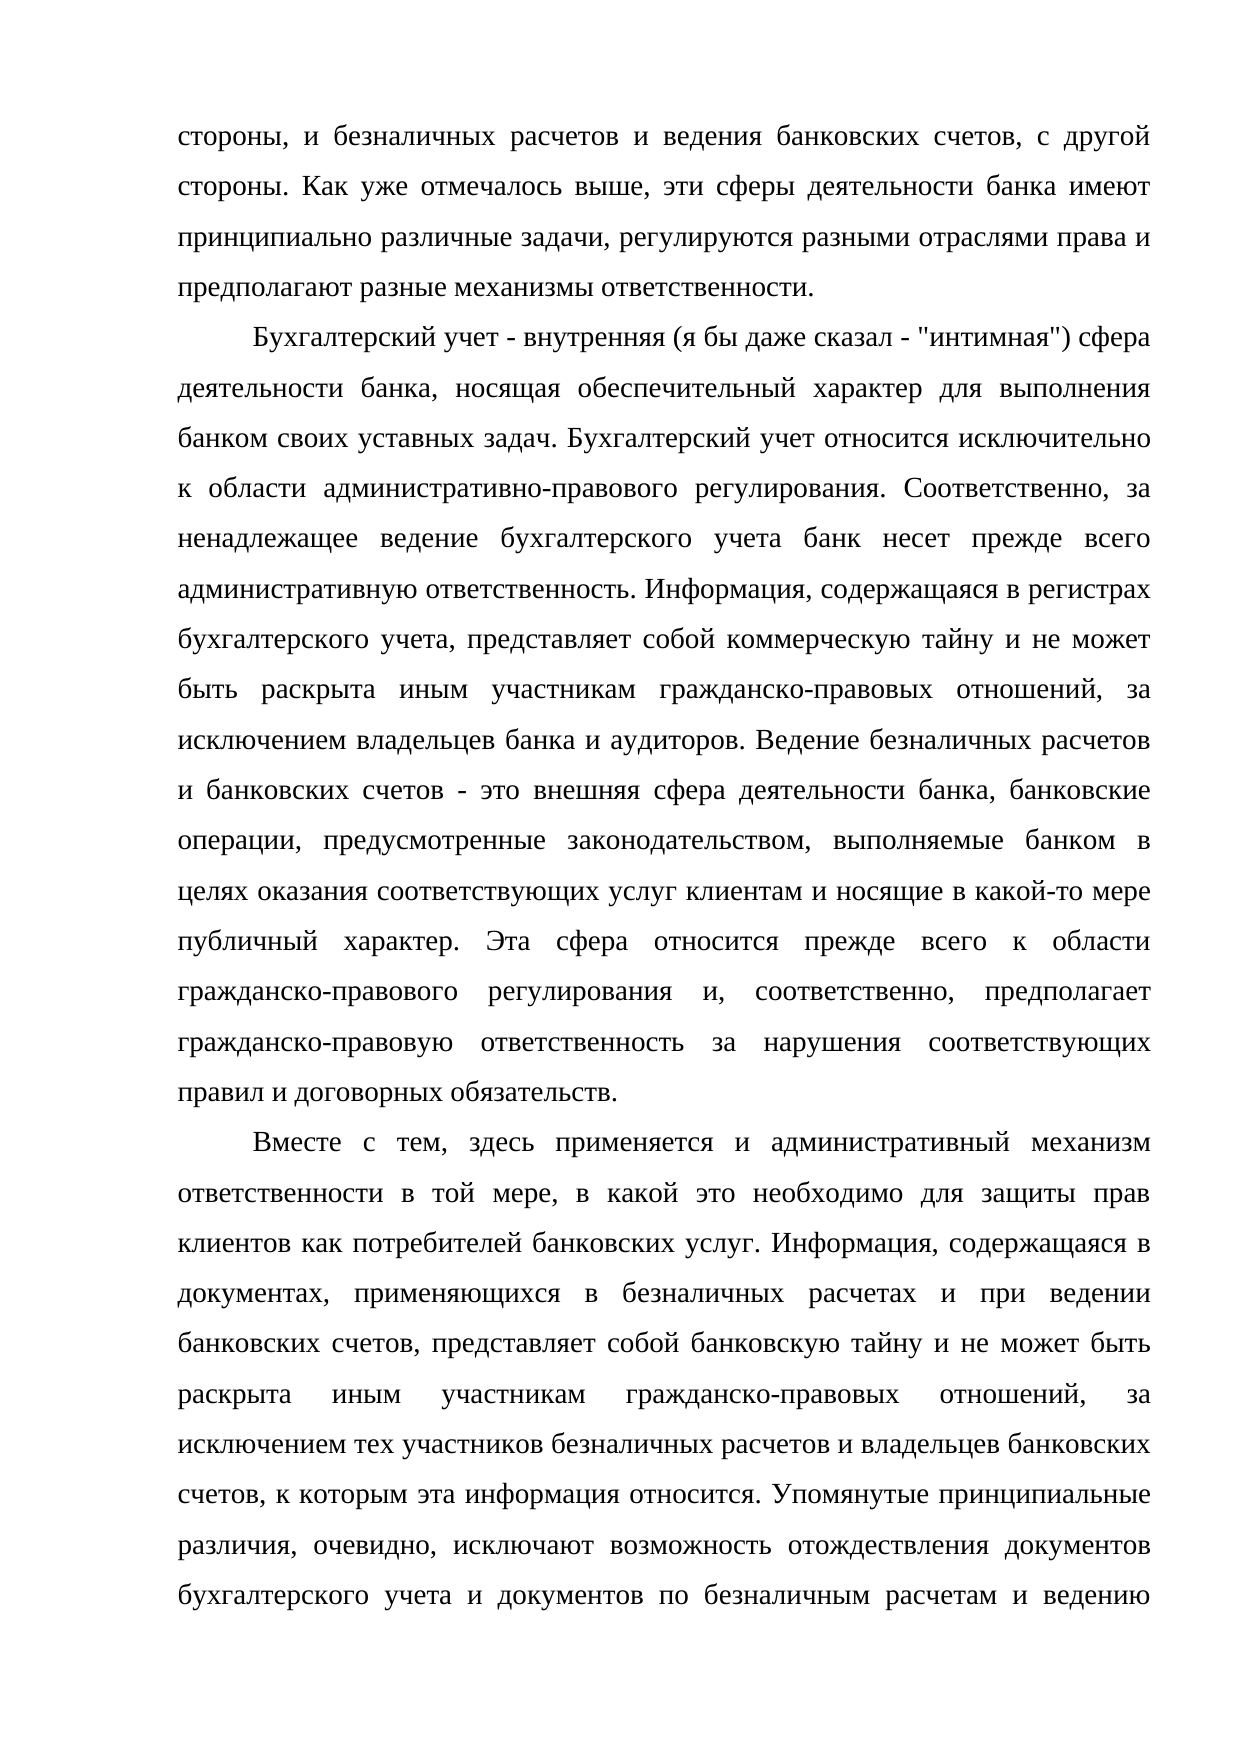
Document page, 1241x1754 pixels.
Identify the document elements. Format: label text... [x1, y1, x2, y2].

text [177, 1124, 1152, 1611]
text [177, 118, 1152, 303]
text Бухгалтерский учет - внутренняя (я бы даже сказал - "интимная") сфера деятельности банка, носящая обеспечительный характер для выполнения банком своих уставных задач. Бухгалтерский учет относится исключительно к области административно-правового регулирования. Соответственно, за ненадлежащее ведение бухгалтерского учета банк несет прежде всего административную ответственность. Информация, содержащаяся в регистрах бухгалтерского учета, представляет собой коммерческую тайну и не может быть раскрыта иным участникам гражданско-правовых отношений, за исключением владельцев банка и аудиторов. Ведение безналичных расчетов и банковских счетов - это внешняя сфера деятельности банка, банковские операции, предусмотренные законодательством, выполняемые банком в целях оказания соответствующих услуг клиентам и носящие в какой-то мере публичный характер. Эта сфера относится прежде всего к области гражданско-правового регулирования и, соответственно, предполагает гражданско-правовую ответственность за нарушения соответствующих правил и договорных обязательств. [177, 319, 1152, 1108]
